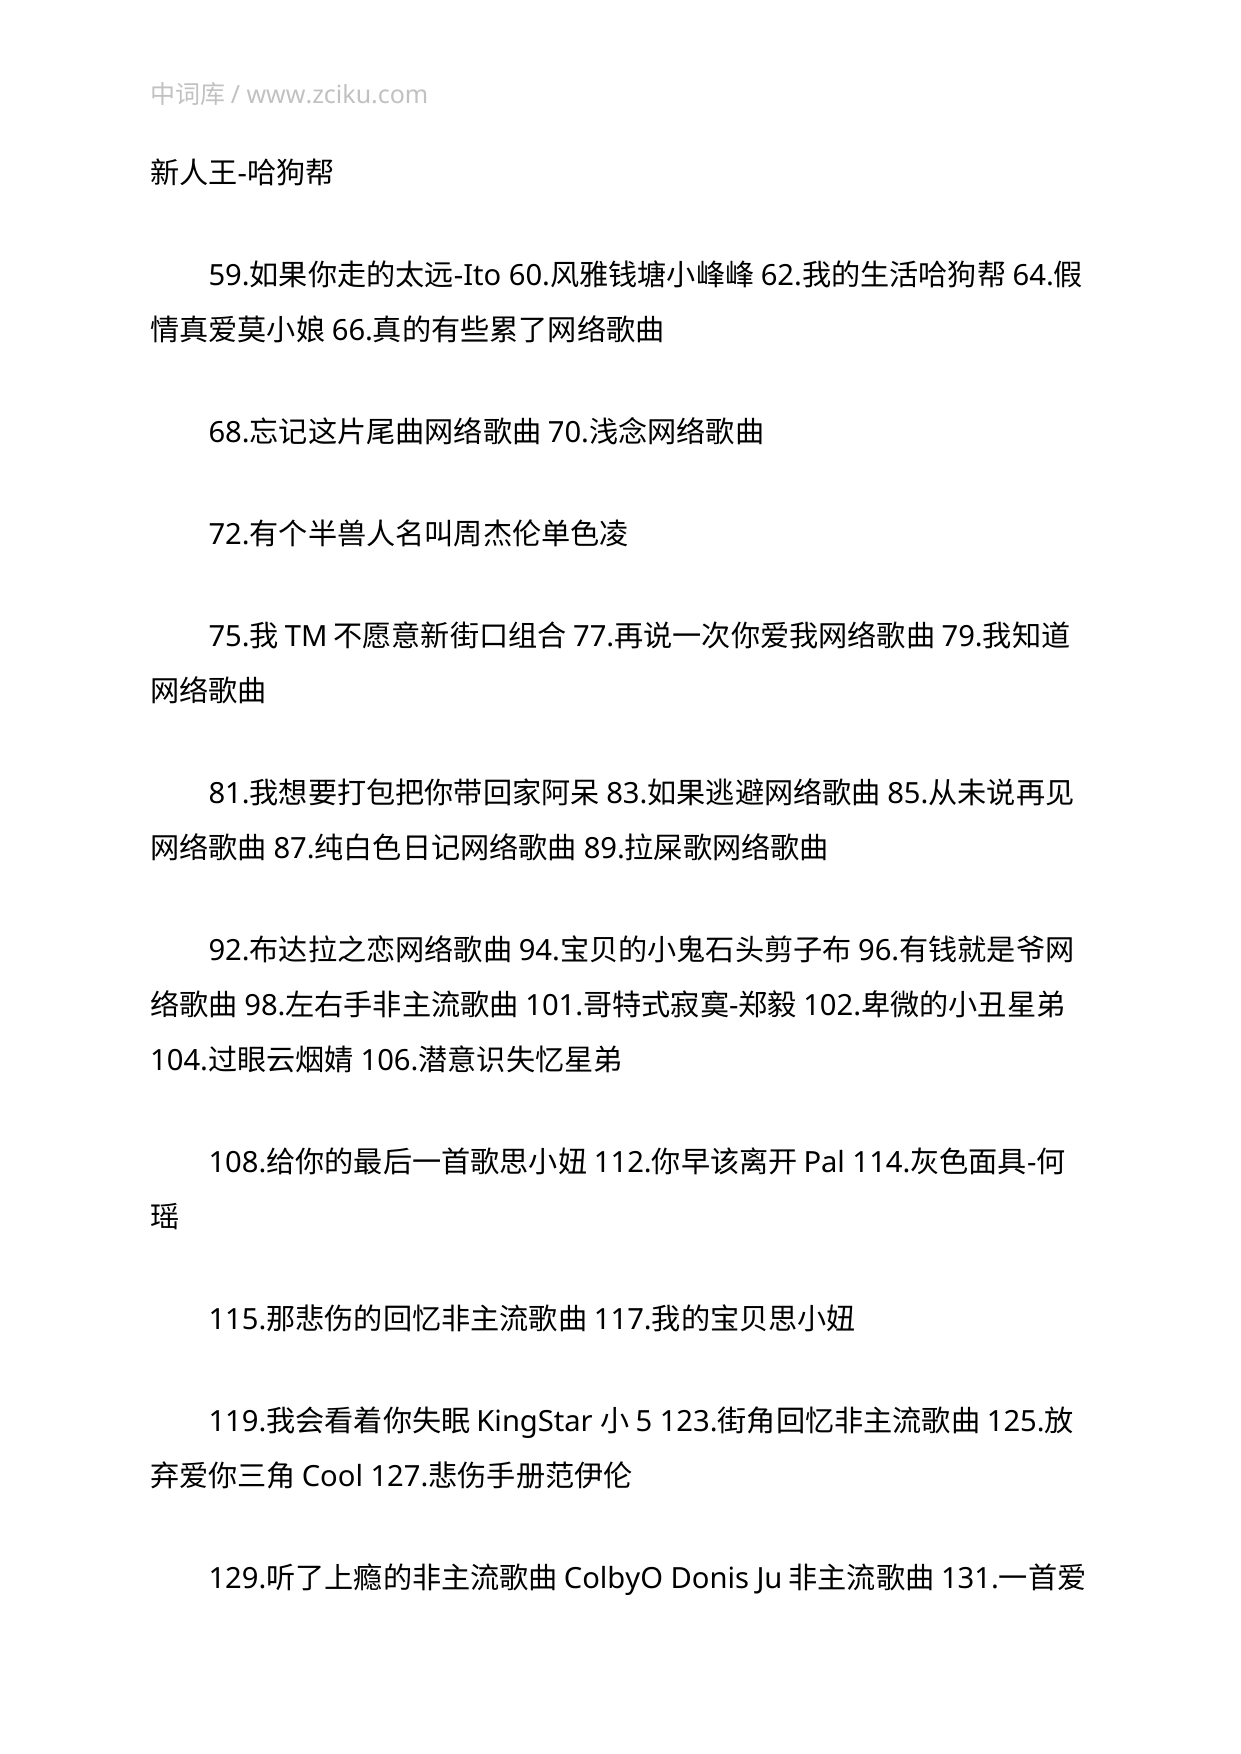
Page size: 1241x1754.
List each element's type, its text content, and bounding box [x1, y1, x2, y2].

text 92.布达拉之恋网络歌曲 94.宝贝的小鬼石头剪子布 96.有钱就是爷网络歌曲 98.左右手非主流歌曲 101.哥特式寂寞-郑毅 102.卑微的小丑星弟 104.过眼云烟婧 106.潜意识失忆星弟 [150, 927, 1090, 1079]
text 115.那悲伤的回忆非主流歌曲 117.我的宝贝思小妞 [150, 1295, 1090, 1338]
text 72.有个半兽人名叫周杰伦单色凌 [150, 511, 1090, 553]
text 68.忘记这片尾曲网络歌曲 70.浅念网络歌曲 [150, 409, 1090, 451]
text 119.我会看着你失眠KingStar 小5 123.街角回忆非主流歌曲 125.放弃爱你三角Cool 127.悲伤手册范伊伦 [150, 1397, 1090, 1495]
text 75.我TM不愿意新街口组合 77.再说一次你爱我网络歌曲 79.我知道网络歌曲 [150, 613, 1090, 710]
text 108.给你的最后一首歌思小妞 112.你早该离开Pal 114.灰色面具-何瑶 [150, 1139, 1090, 1236]
text 59.如果你走的太远-Ito 60.风雅钱塘小峰峰 62.我的生活哈狗帮 64.假情真爱莫小娘 66.真的有些累了网络歌曲 [150, 252, 1090, 349]
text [150, 1554, 1090, 1597]
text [150, 150, 1090, 192]
text 81.我想要打包把你带回家阿呆 83.如果逃避网络歌曲 85.从未说再见网络歌曲 87.纯白色日记网络歌曲 89.拉屎歌网络歌曲 [150, 770, 1090, 867]
